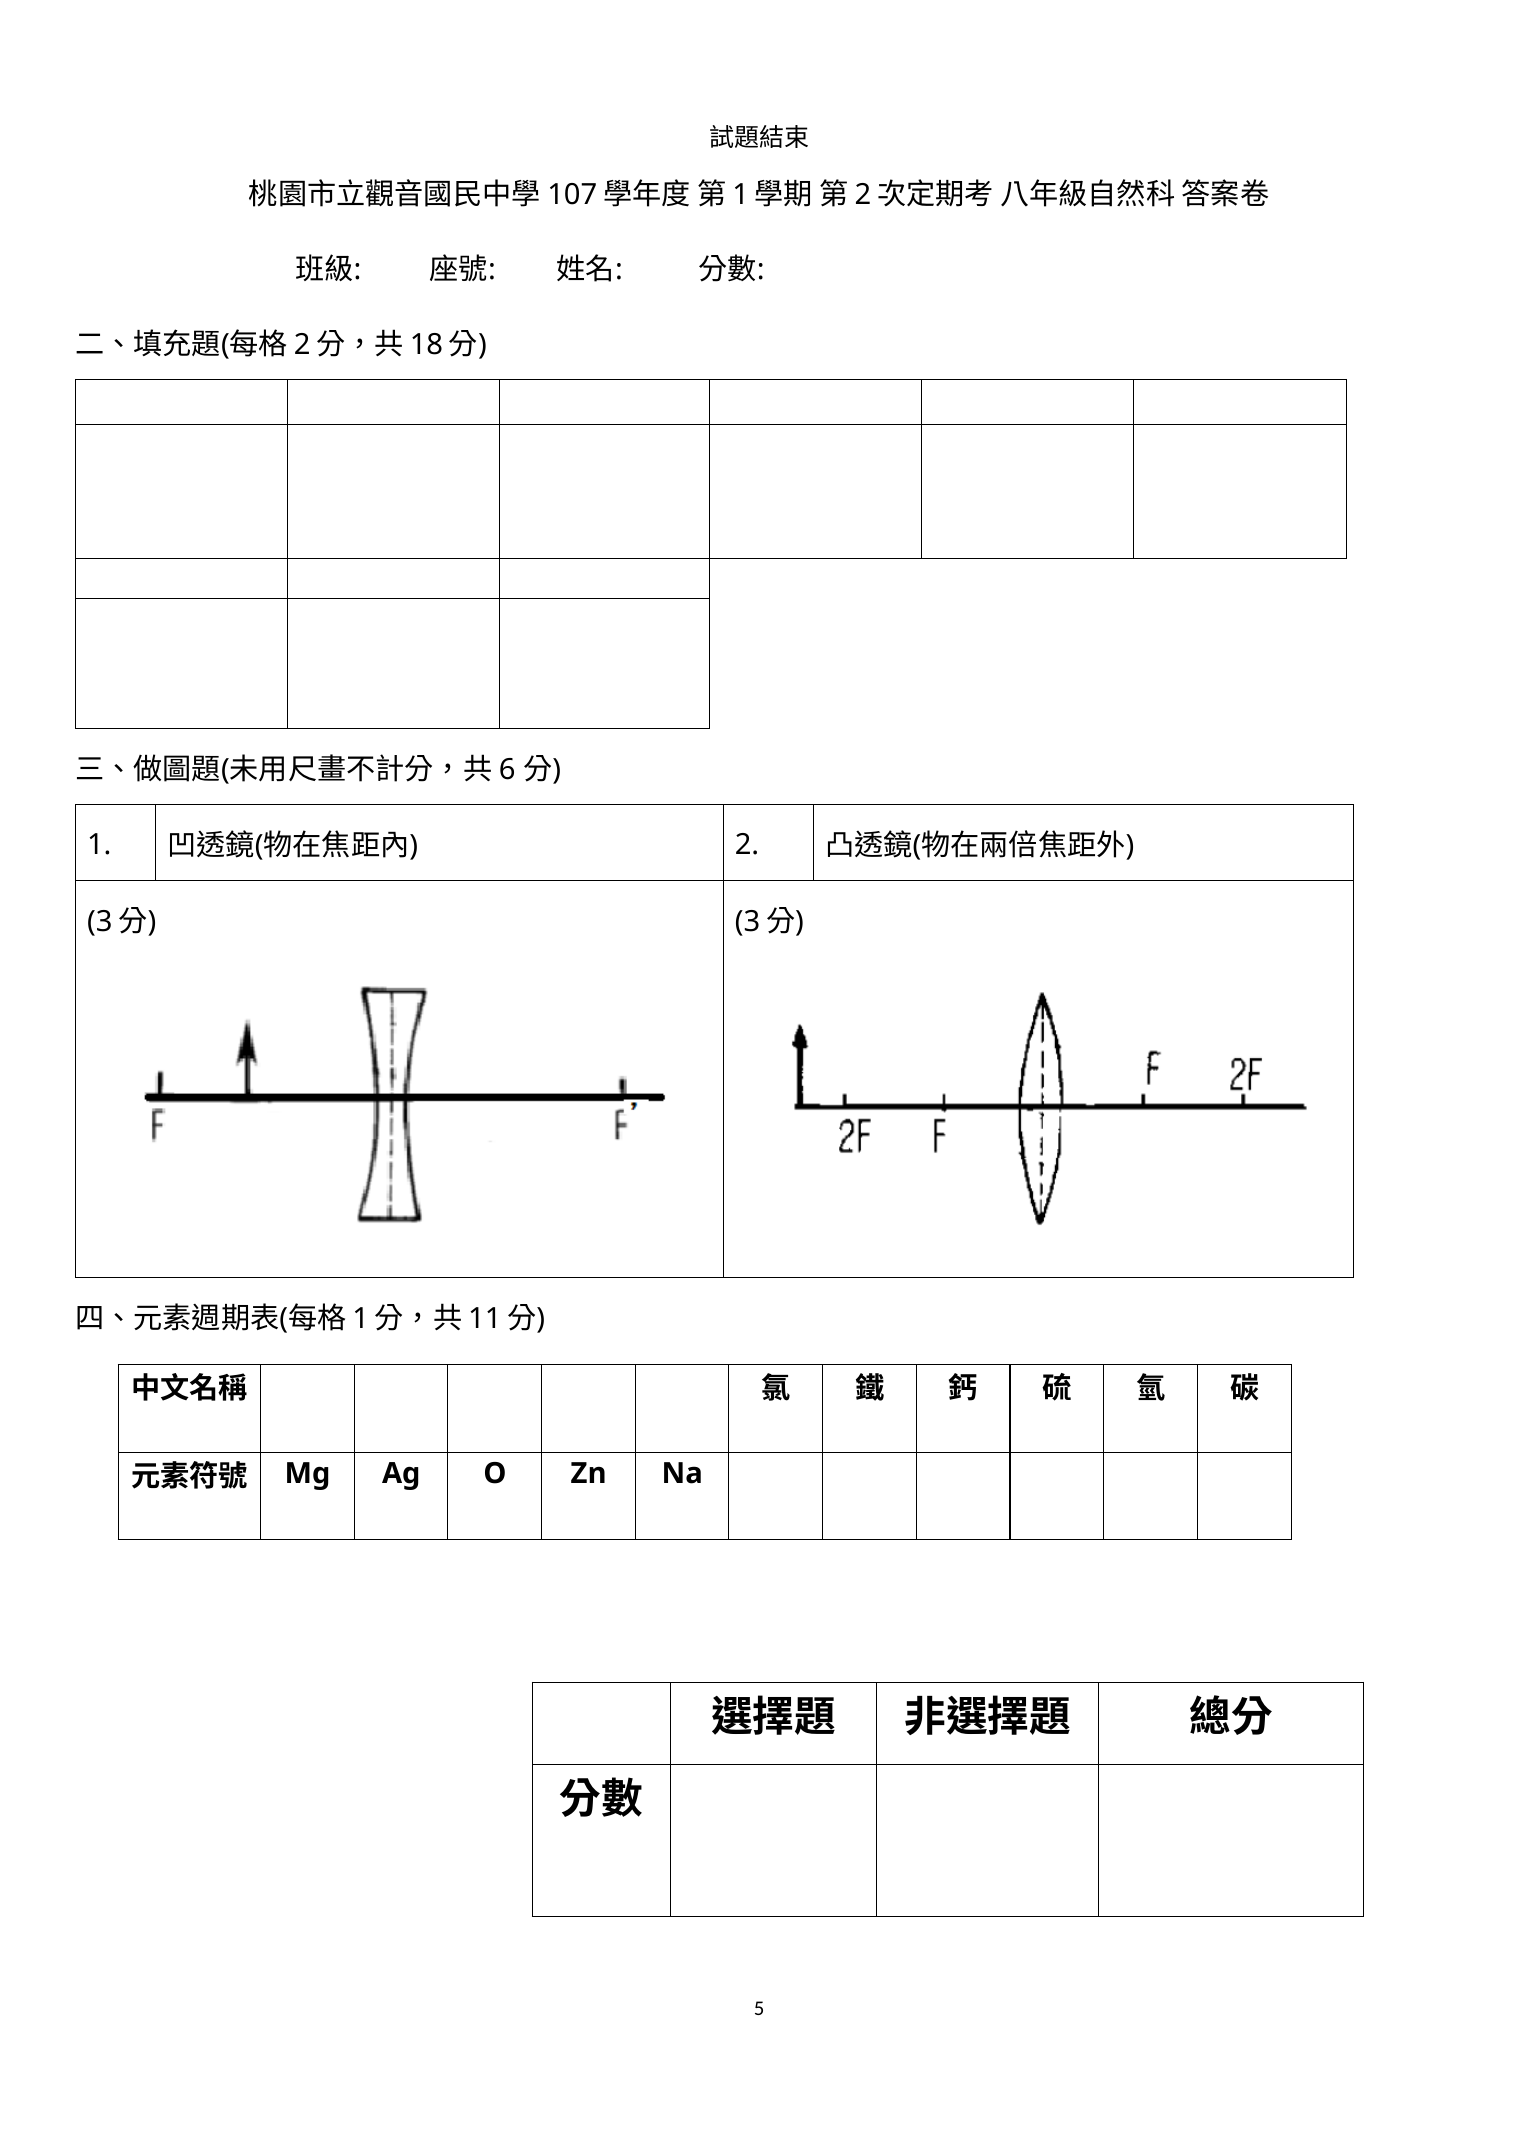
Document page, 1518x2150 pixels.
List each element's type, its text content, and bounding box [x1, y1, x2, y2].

table_header 總分 [1099, 1683, 1363, 1764]
table_cell [729, 1453, 822, 1539]
table_cell Na [636, 1453, 728, 1539]
table_header [1134, 380, 1346, 424]
table_header 1. [76, 805, 155, 880]
table_header 中文名稱 [119, 1365, 260, 1452]
text 四、元素週期表(每格1分，共11分) [75, 1278, 1443, 1353]
table_cell [710, 425, 921, 558]
table_cell [500, 425, 709, 558]
table_cell 分數 [533, 1765, 670, 1916]
table_header 氫 [1104, 1365, 1197, 1452]
table_header 非選擇題 [877, 1683, 1098, 1764]
table_cell [76, 559, 287, 598]
text 班級: 座號: 姓名: 分數: [75, 229, 1443, 304]
table_cell [288, 425, 499, 558]
table_header 氯 [729, 1365, 822, 1452]
table_cell [288, 599, 499, 728]
table_header [76, 380, 287, 424]
table_header [710, 380, 921, 424]
table_cell Zn [542, 1453, 635, 1539]
text 三、做圖題(未用尺畫不計分，共 6 分) [75, 729, 1443, 804]
table_header [261, 1365, 354, 1452]
table_cell [1134, 425, 1346, 558]
table_header 凸透鏡(物在兩倍焦距外) [814, 805, 1353, 880]
table_header [448, 1365, 541, 1452]
table_header 凹透鏡(物在焦距內) [156, 805, 723, 880]
text 二、填充題(每格2分，共18分) [75, 304, 1443, 379]
table_cell O [448, 1453, 541, 1539]
table_cell [76, 599, 287, 728]
table_cell (3分) [76, 881, 723, 1277]
table_header [533, 1683, 670, 1764]
table_header [542, 1365, 635, 1452]
table_cell [1198, 1453, 1291, 1539]
table_header [288, 380, 499, 424]
table_header 碳 [1198, 1365, 1291, 1452]
text 試題結束 [75, 116, 1443, 154]
table_cell [917, 1453, 1009, 1539]
table_cell [500, 599, 709, 728]
table_header 鐵 [823, 1365, 916, 1452]
table_cell [1099, 1765, 1363, 1916]
table_cell [288, 559, 499, 598]
table_header 鈣 [917, 1365, 1009, 1452]
table_cell [823, 1453, 916, 1539]
table_cell [1011, 1453, 1103, 1539]
table_header 硫 [1011, 1365, 1103, 1452]
table_header [355, 1365, 447, 1452]
table_cell [1104, 1453, 1197, 1539]
table_cell Ag [355, 1453, 447, 1539]
table_header [922, 380, 1133, 424]
table_cell 元素符號 [119, 1453, 260, 1539]
table_cell Mg [261, 1453, 354, 1539]
table_cell [671, 1765, 876, 1916]
table_header [500, 380, 709, 424]
table_cell [922, 425, 1133, 558]
table_cell (3分) [724, 881, 1353, 1277]
table_cell [877, 1765, 1098, 1916]
table_cell [500, 559, 709, 598]
table_header 2. [724, 805, 813, 880]
picture [746, 967, 1319, 1239]
table_cell [76, 425, 287, 558]
table_header [636, 1365, 728, 1452]
text 桃園市立觀音國民中學 107學年度 第1學期 第2次定期考 八年級自然科 答案卷 [75, 154, 1443, 229]
table_header 選擇題 [671, 1683, 876, 1764]
